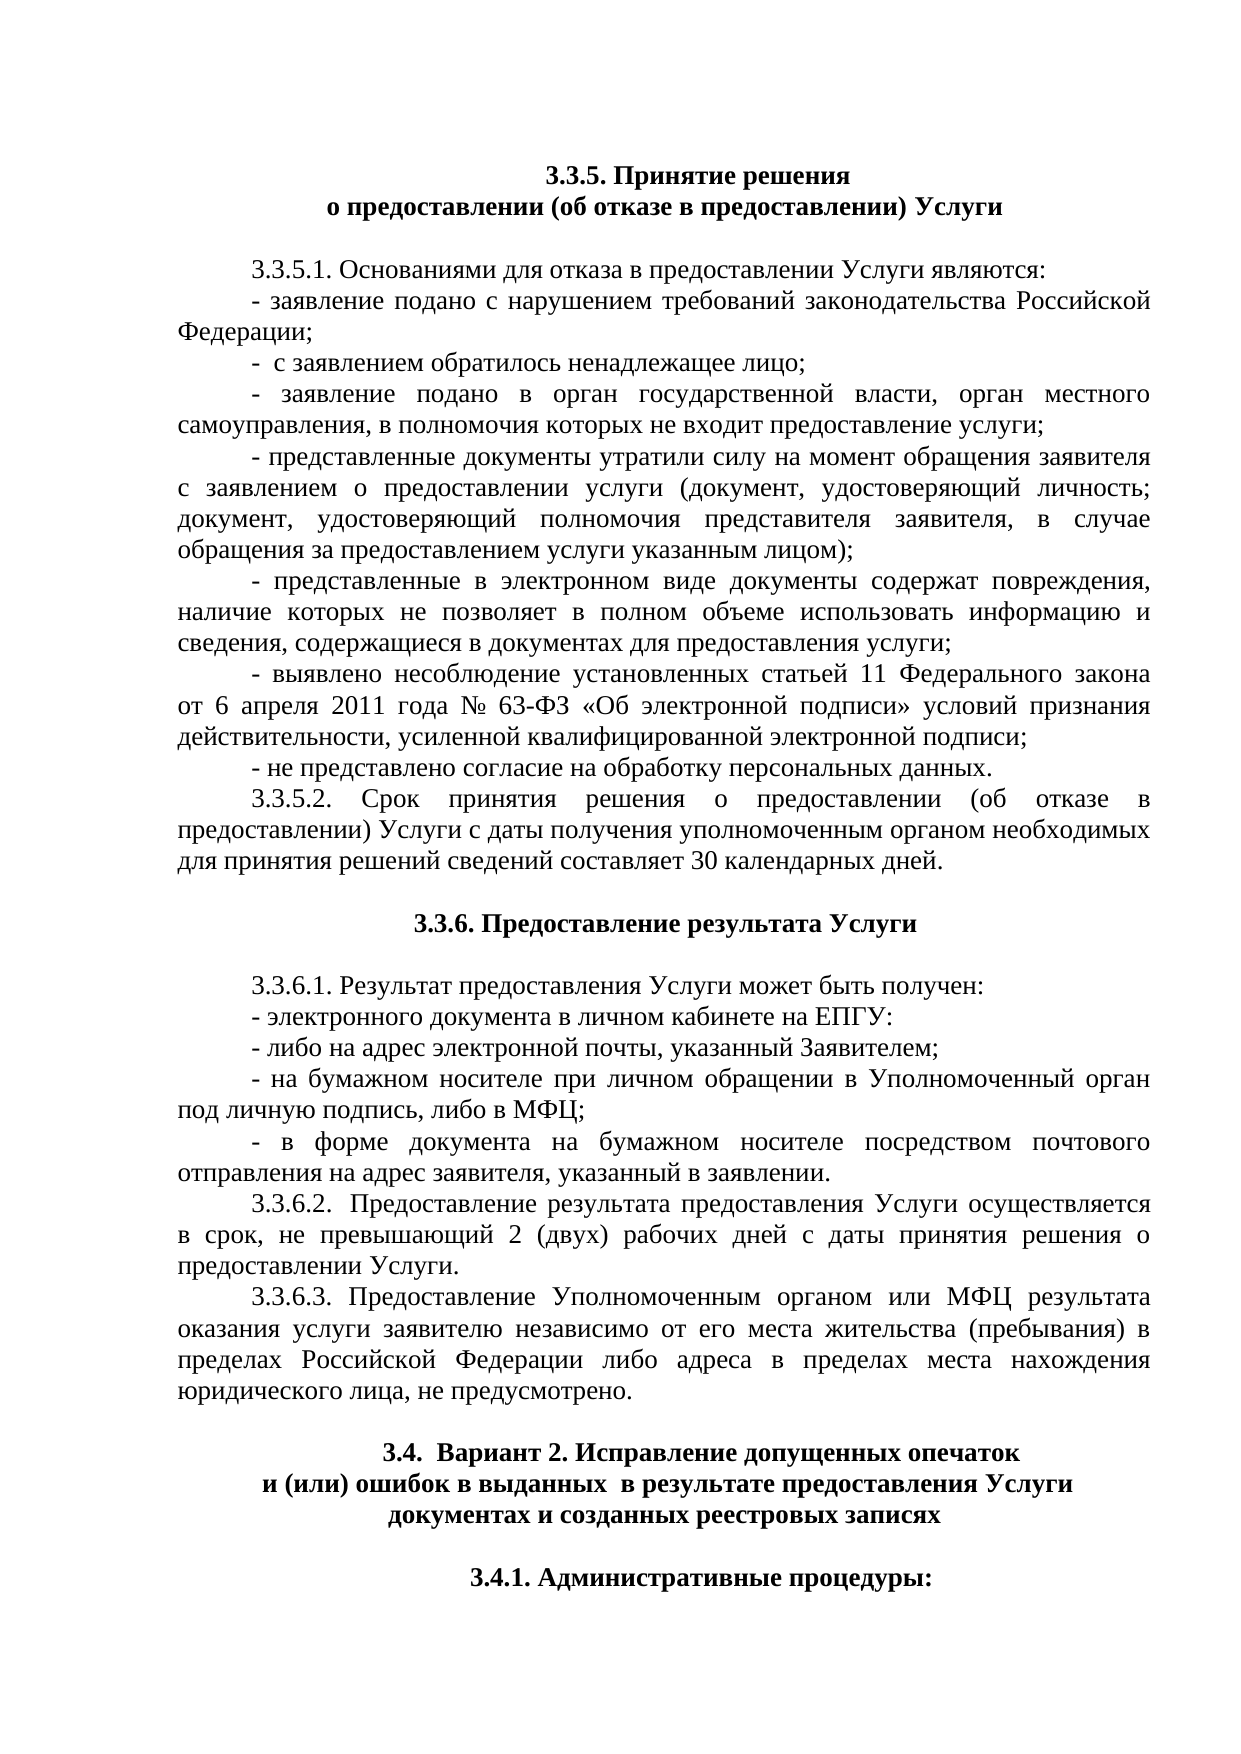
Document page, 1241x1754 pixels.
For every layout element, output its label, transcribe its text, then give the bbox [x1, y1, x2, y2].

text 3.3.6.3. Предоставление Уполномоченным органом или МФЦ результата оказания услуги заявителю независимо от его места жительства (пребывания) в пределах Российской Федерации либо адреса в пределах места нахождения юридического лица, не предусмотрено. [177, 1281, 1152, 1405]
text - заявление подано с нарушением требований законодательства Российской Федерации; [177, 284, 1152, 346]
text - представленные документы утратили силу на момент обращения заявителя с заявлением о предоставлении услуги (документ, удостоверяющий личность; документ, удостоверяющий полномочия представителя заявителя, в случае обращения за предоставлением услуги указанным лицом); [177, 439, 1152, 564]
text 3.3.6.1. Результат предоставления Услуги может быть получен: [177, 969, 1152, 1000]
text - на бумажном носителе при личном обращении в Уполномоченный орган под личную подпись, либо в МФЦ; [177, 1062, 1152, 1125]
text 3.4.1. Административные процедуры: [177, 1561, 1152, 1592]
text 3.4. Вариант 2. Исправление допущенных опечаток и (или) ошибок в выданных в результате предоставления Услуги документах и созданных реестровых записях [177, 1436, 1152, 1530]
text 3.3.6. Предоставление результата Услуги [177, 907, 1152, 938]
text - электронного документа в личном кабинете на ЕПГУ: [177, 1000, 1152, 1031]
text 3.3.5.2. Срок принятия решения о предоставлении (об отказе в предоставлении) Услуги с даты получения уполномоченным органом необходимых для принятия решений сведений составляет 30 календарных дней. [177, 782, 1152, 876]
text - выявлено несоблюдение установленных статьей 11 Федерального закона от 6 апреля 2011 года № 63-ФЗ «Об электронной подписи» условий признания действительности, усиленной квалифицированной электронной подписи; [177, 658, 1152, 751]
text - не представлено согласие на обработку персональных данных. [177, 751, 1152, 782]
text - в форме документа на бумажном носителе посредством почтового отправления на адрес заявителя, указанный в заявлении. [177, 1125, 1152, 1187]
text - представленные в электронном виде документы содержат повреждения, наличие которых не позволяет в полном объеме использовать информацию и сведения, содержащиеся в документах для предоставления услуги; [177, 564, 1152, 658]
text 3.3.5.1. Основаниями для отказа в предоставлении Услуги являются: [177, 253, 1152, 284]
text - заявление подано в орган государственной власти, орган местного самоуправления, в полномочия которых не входит предоставление услуги; [177, 377, 1152, 439]
text 3.3.6.2. Предоставление результата предоставления Услуги осуществляется в срок, не превышающий 2 (двух) рабочих дней с даты принятия решения о предоставлении Услуги. [177, 1187, 1152, 1281]
text 3.3.5. Принятие решения о предоставлении (об отказе в предоставлении) Услуги [177, 159, 1152, 222]
text - либо на адрес электронной почты, указанный Заявителем; [177, 1031, 1152, 1062]
text - с заявлением обратилось ненадлежащее лицо; [177, 346, 1152, 377]
